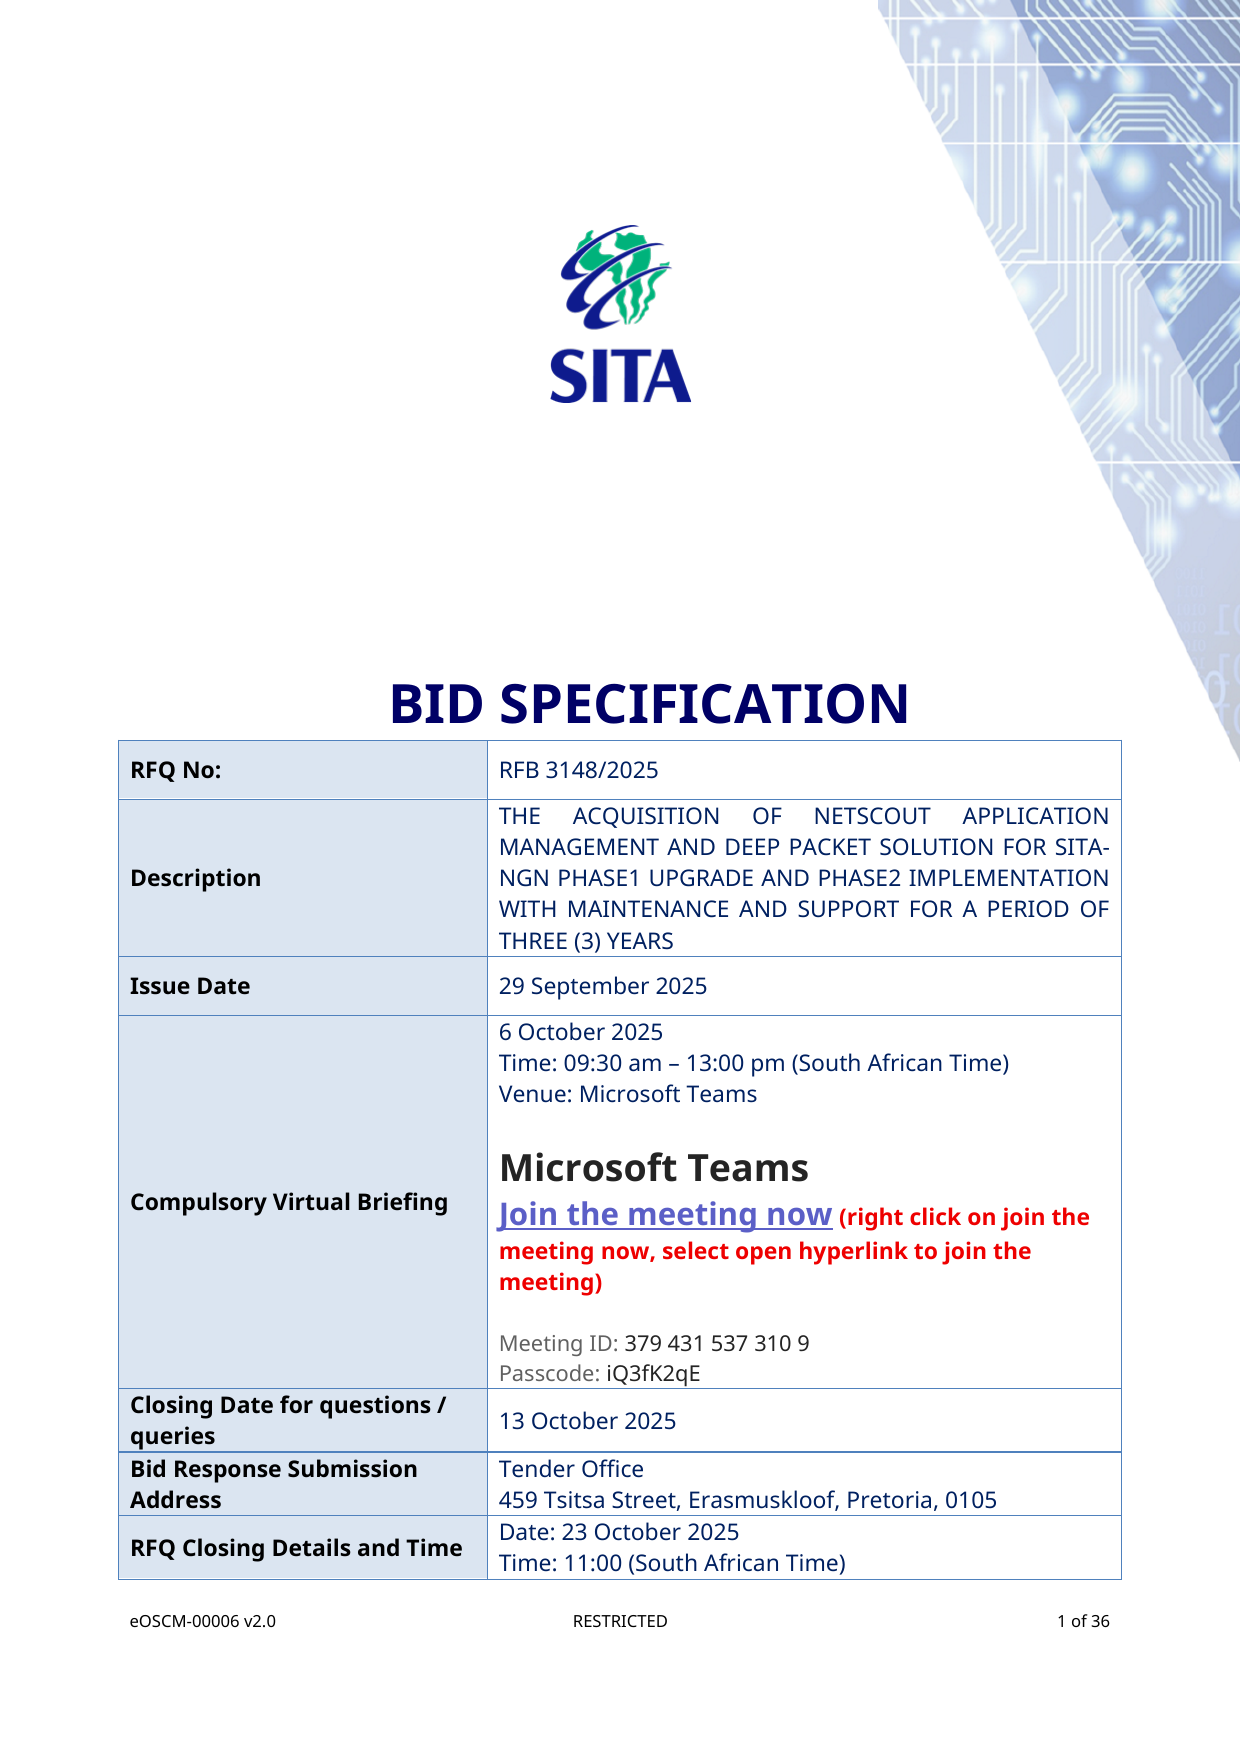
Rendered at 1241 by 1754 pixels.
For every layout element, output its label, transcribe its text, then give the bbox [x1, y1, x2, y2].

table_cell 13 October 2025 [488, 1389, 1121, 1451]
picture [549, 225, 692, 403]
table_cell Date: 23 October 2025 Time: 11:00 (South African Time) [488, 1516, 1121, 1578]
table_cell Closing Date for questions / queries [119, 1389, 487, 1451]
picture [878, 0, 1240, 762]
table_cell Description [119, 800, 487, 956]
table_cell Bid Response Submission Address [119, 1453, 487, 1515]
text BID SPECIFICATION [118, 666, 1122, 739]
table_cell Tender Office 459 Tsitsa Street, Erasmuskloof, Pretoria, 0105 [488, 1453, 1121, 1515]
table_cell Issue Date [119, 957, 487, 1015]
table_cell 6 October 2025 Time: 09:30 am – 13:00 pm (South African Time) Venue: Microsoft Teams Microsoft Teams Join the meeting now (right click on join the meeting now, select open hyperlink to join the meeting) Meeting ID: 379 431 537 310 9 Passcode: iQ3fK2qE [488, 1016, 1121, 1388]
table_cell Compulsory Virtual Briefing [119, 1016, 487, 1388]
table_cell THE ACQUISITION OF NETSCOUT APPLICATION MANAGEMENT AND DEEP PACKET SOLUTION FOR SITA-NGN PHASE1 UPGRADE AND PHASE2 IMPLEMENTATION WITH MAINTENANCE AND SUPPORT FOR A PERIOD OF THREE (3) YEARS [488, 800, 1121, 956]
table_cell RFQ Closing Details and Time [119, 1516, 487, 1578]
table_header RFQ No: [119, 741, 487, 798]
table_cell 29 September 2025 [488, 957, 1121, 1015]
table_header RFB 3148/2025 [488, 741, 1121, 798]
